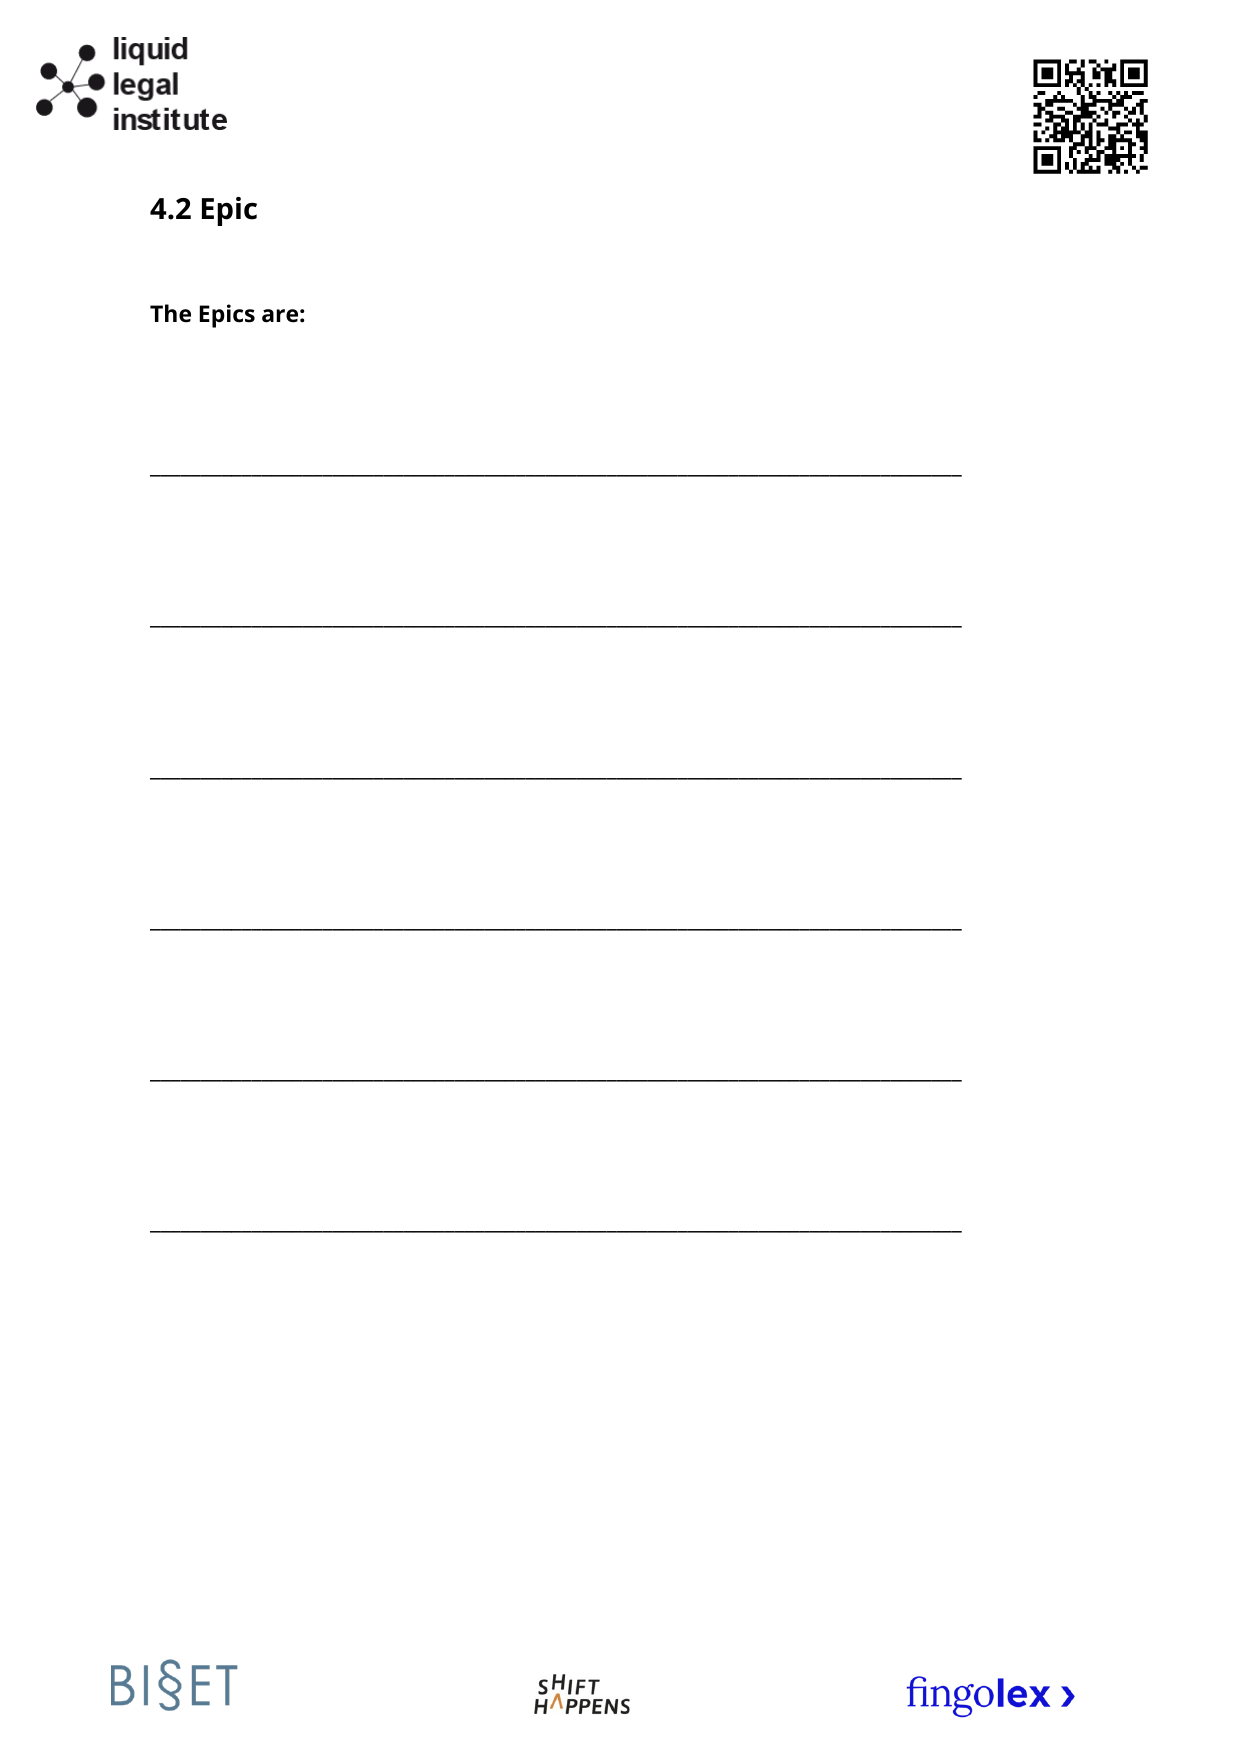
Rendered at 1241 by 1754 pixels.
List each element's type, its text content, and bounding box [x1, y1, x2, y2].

picture [34, 37, 228, 131]
text ________________________________________________________________________________ [150, 752, 1090, 783]
text ________________________________________________________________________________ [150, 600, 1090, 632]
text ________________________________________________________________________________ [150, 903, 1090, 934]
picture [111, 1659, 238, 1713]
text The Epics are: [150, 298, 1090, 329]
text ________________________________________________________________________________ [150, 1054, 1090, 1085]
picture [1029, 55, 1152, 178]
text ________________________________________________________________________________ [150, 1205, 1090, 1237]
text ________________________________________________________________________________ [150, 449, 1090, 480]
picture [898, 1669, 1083, 1721]
picture [534, 1669, 630, 1722]
text 4.2 Epic [150, 188, 1090, 228]
